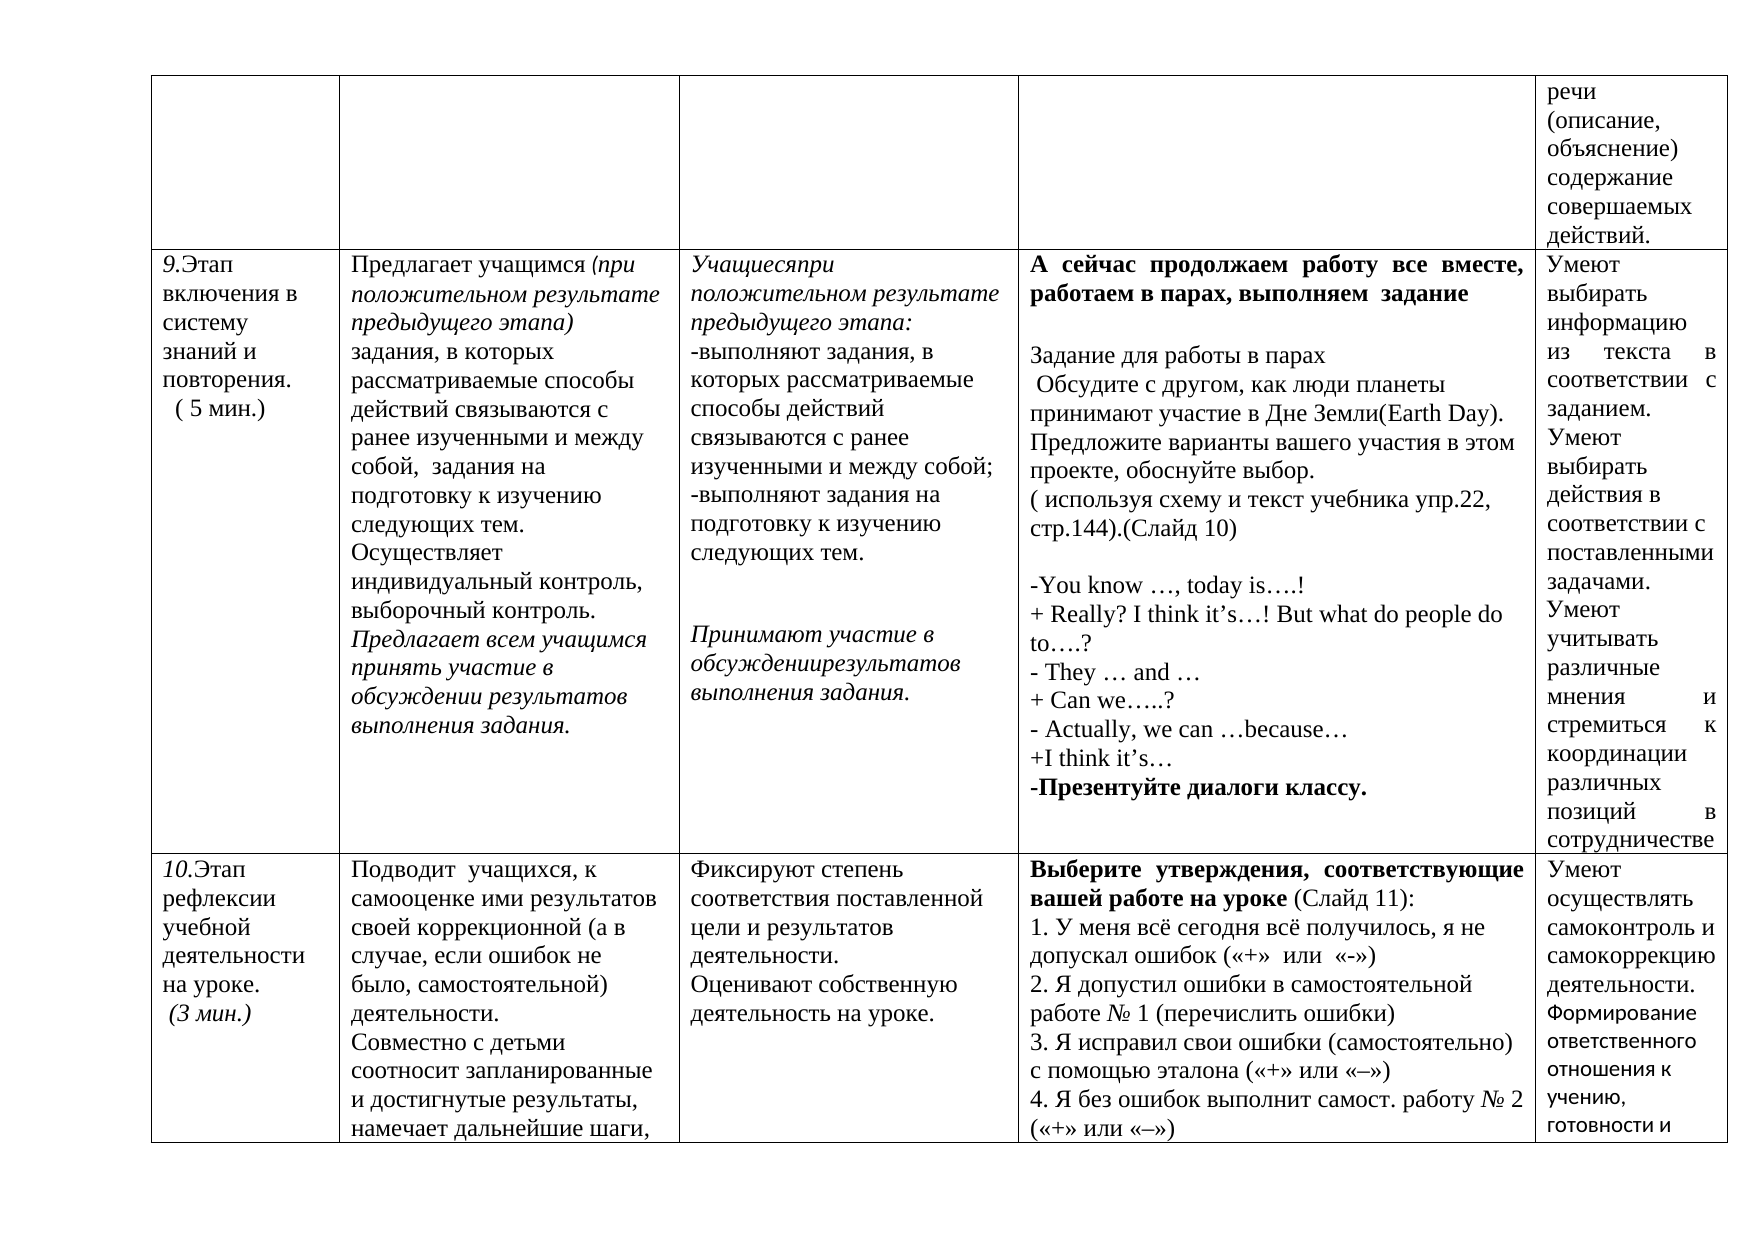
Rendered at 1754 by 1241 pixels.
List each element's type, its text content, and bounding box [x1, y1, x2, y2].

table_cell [340, 76, 679, 248]
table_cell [680, 76, 1018, 248]
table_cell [1536, 854, 1727, 1142]
table_cell Умеют выбирать информацию из текста в соответствии с заданием. Умеют выбирать действия в соответствии с поставленными задачами. Умеют учитывать различные мнения и стремиться к координации различных позиций в сотрудничестве [1536, 250, 1727, 853]
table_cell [340, 854, 679, 1142]
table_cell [1019, 854, 1535, 1142]
table_cell 9.Этап включения в систему знаний и повторения. ( 5 мин.) [152, 250, 339, 853]
table_cell Предлагает учащимся (при положительном результате предыдущего этапа) задания, в которых рассматриваемые способы действий связываются с ранее изученными и между собой, задания на подготовку к изучению следующих тем. Осуществляет индивидуальный контроль, выборочный контроль. Предлагает всем учащимся принять участие в обсуждении результатов выполнения задания. [340, 250, 679, 853]
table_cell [1536, 76, 1727, 248]
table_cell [152, 76, 339, 248]
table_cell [680, 854, 1018, 1142]
table_cell А сейчас продолжаем работу все вместе, работаем в парах, выполняем задание Задание для работы в парах Обсудите с другом, как люди планеты принимают участие в Дне Земли(Earth Day). Предложите варианты вашего участия в этом проекте, обоснуйте выбор. ( используя схему и текст учебника упр.22, стр.144).(Слайд 10) -You know …, today is….! + Really? I think it’s…! But what do people do to….? - They … and … + Can we…..? - Actually, we can …because… +I think it’s… -Презентуйте диалоги классу. [1019, 250, 1535, 853]
table_cell Учащиесяпри положительном результате предыдущего этапа: -выполняют задания, в которых рассматриваемые способы действий связываются с ранее изученными и между собой; -выполняют задания на подготовку к изучению следующих тем. Принимают участие в обсуждениирезультатов выполнения задания. [680, 250, 1018, 853]
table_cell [152, 854, 339, 1142]
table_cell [1019, 76, 1535, 248]
